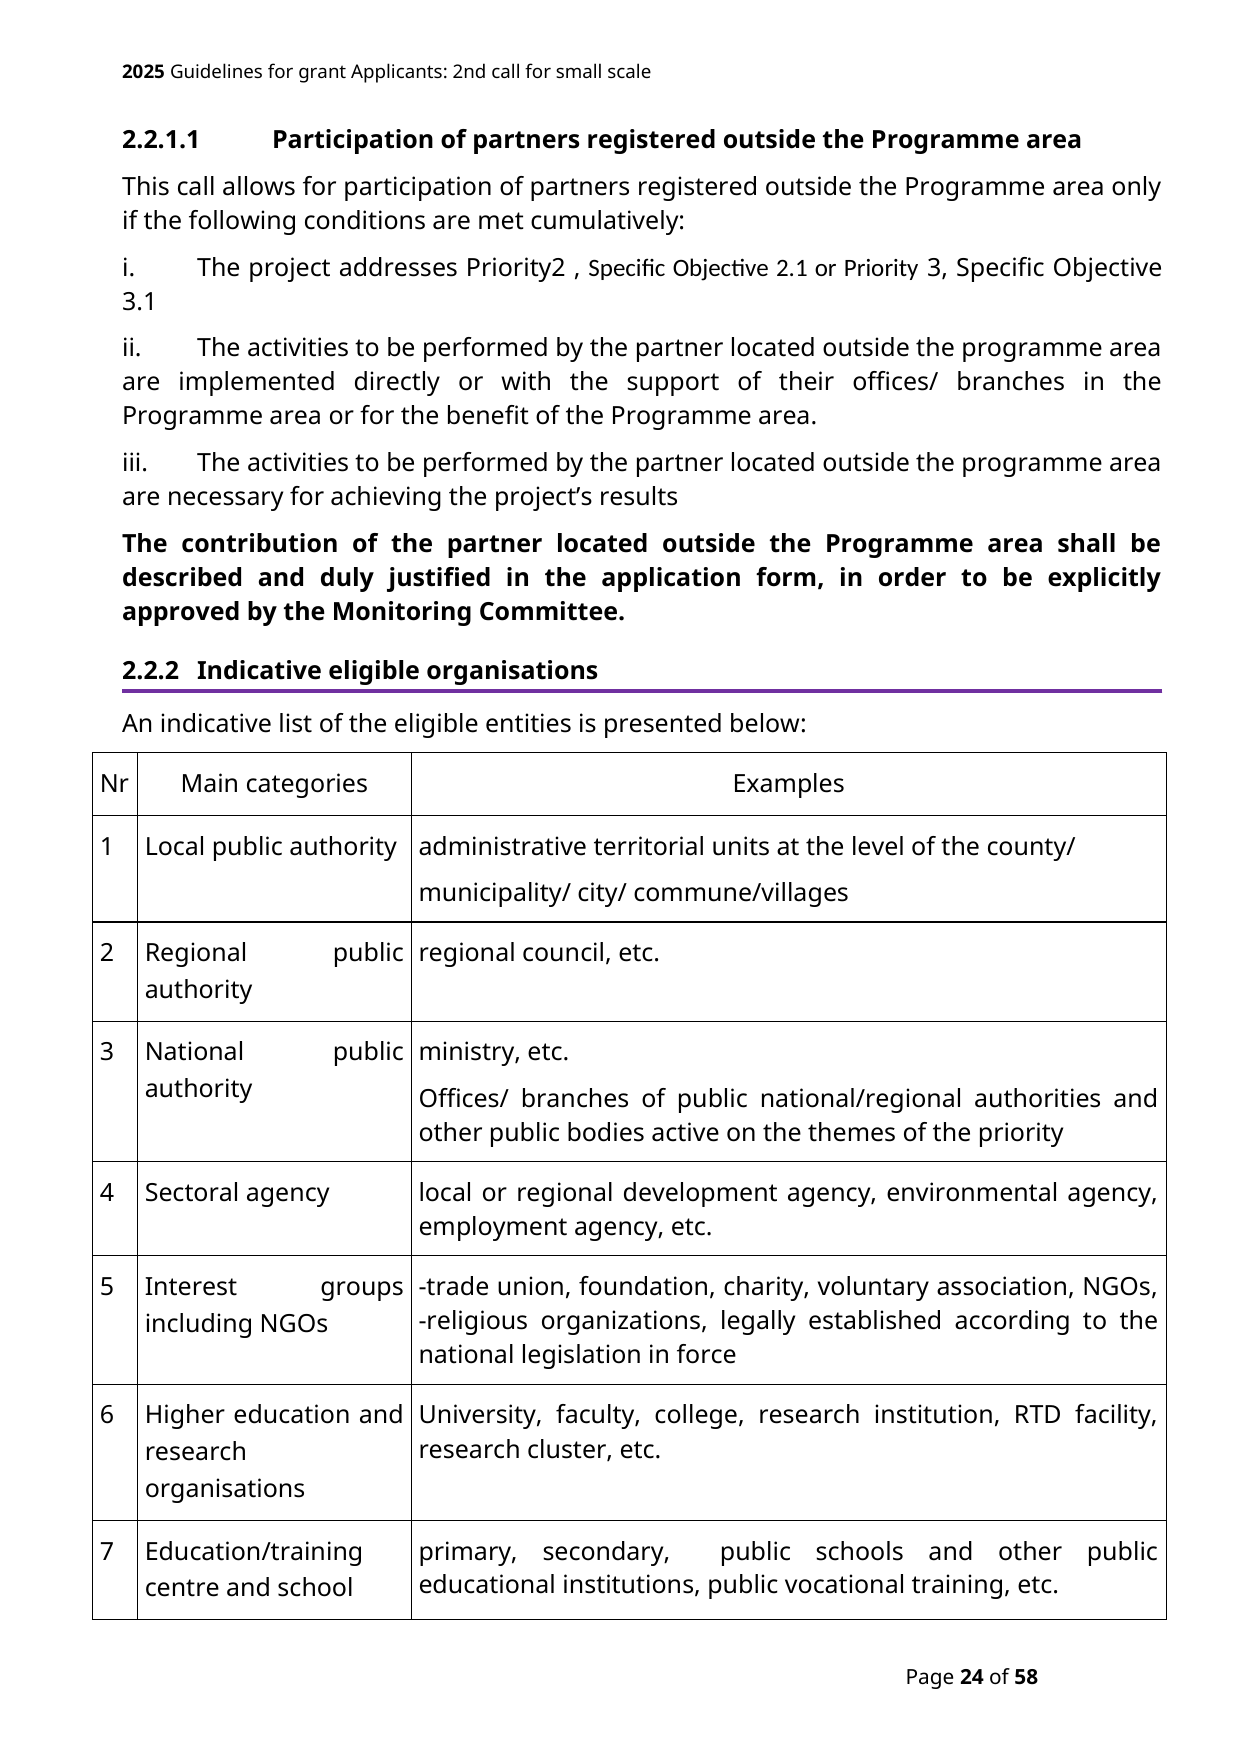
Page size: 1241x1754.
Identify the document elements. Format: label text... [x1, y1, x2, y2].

table_cell University, faculty, college, research institution, RTD facility, research cluster, etc. [412, 1385, 1166, 1519]
table_cell National public authority [138, 1022, 411, 1161]
table_cell Higher education and research organisations [138, 1385, 411, 1519]
text i. The project addresses Priority2 , Specific Objective 2.1 or Priority 3, Specific Objective 3.1 [122, 249, 1162, 317]
table_cell 7 [93, 1521, 137, 1619]
text The contribution of the partner located outside the Programme area shall be described and duly justified in the application form, in order to be explicitly approved by the Monitoring Committee. [122, 525, 1162, 627]
table_cell primary, secondary, public schools and other public educational institutions, public vocational training, etc. [412, 1521, 1166, 1619]
table_cell Local public authority [138, 816, 411, 921]
text iii. The activities to be performed by the partner located outside the programme area are necessary for achieving the project’s results [122, 444, 1162, 513]
table_cell 4 [93, 1162, 137, 1255]
table_cell Regional public authority [138, 923, 411, 1021]
table_cell Sectoral agency [138, 1162, 411, 1255]
text This call allows for participation of partners registered outside the Programme area only if the following conditions are met cumulatively: [122, 169, 1162, 237]
table_cell ministry, etc. Offices/ branches of public national/regional authorities and other public bodies active on the themes of the priority [412, 1022, 1166, 1161]
table_cell 1 [93, 816, 137, 921]
table_cell 2 [93, 923, 137, 1021]
table_cell 6 [93, 1385, 137, 1519]
table_header Examples [412, 753, 1166, 815]
table_header Nr [93, 753, 137, 815]
text 2.2.1.1 Participation of partners registered outside the Programme area [122, 122, 1162, 156]
table_cell Education/training centre and school [138, 1521, 411, 1619]
text ii. The activities to be performed by the partner located outside the programme area are implemented directly or with the support of their offices/ branches in the Programme area or for the benefit of the Programme area. [122, 330, 1162, 432]
table_cell local or regional development agency, environmental agency, employment agency, etc. [412, 1162, 1166, 1255]
table_cell -trade union, foundation, charity, voluntary association, NGOs, -religious organizations, legally established according to the national legislation in force [412, 1256, 1166, 1384]
text An indicative list of the eligible entities is presented below: [122, 706, 1162, 740]
table_header Main categories [138, 753, 411, 815]
table_cell 3 [93, 1022, 137, 1161]
subtitle 2.2.2 Indicative eligible organisations [122, 652, 1162, 689]
table_cell Interest groups including NGOs [138, 1256, 411, 1384]
table_cell 5 [93, 1256, 137, 1384]
table_cell administrative territorial units at the level of the county/ municipality/ city/ commune/villages [412, 816, 1166, 921]
table_cell regional council, etc. [412, 923, 1166, 1021]
